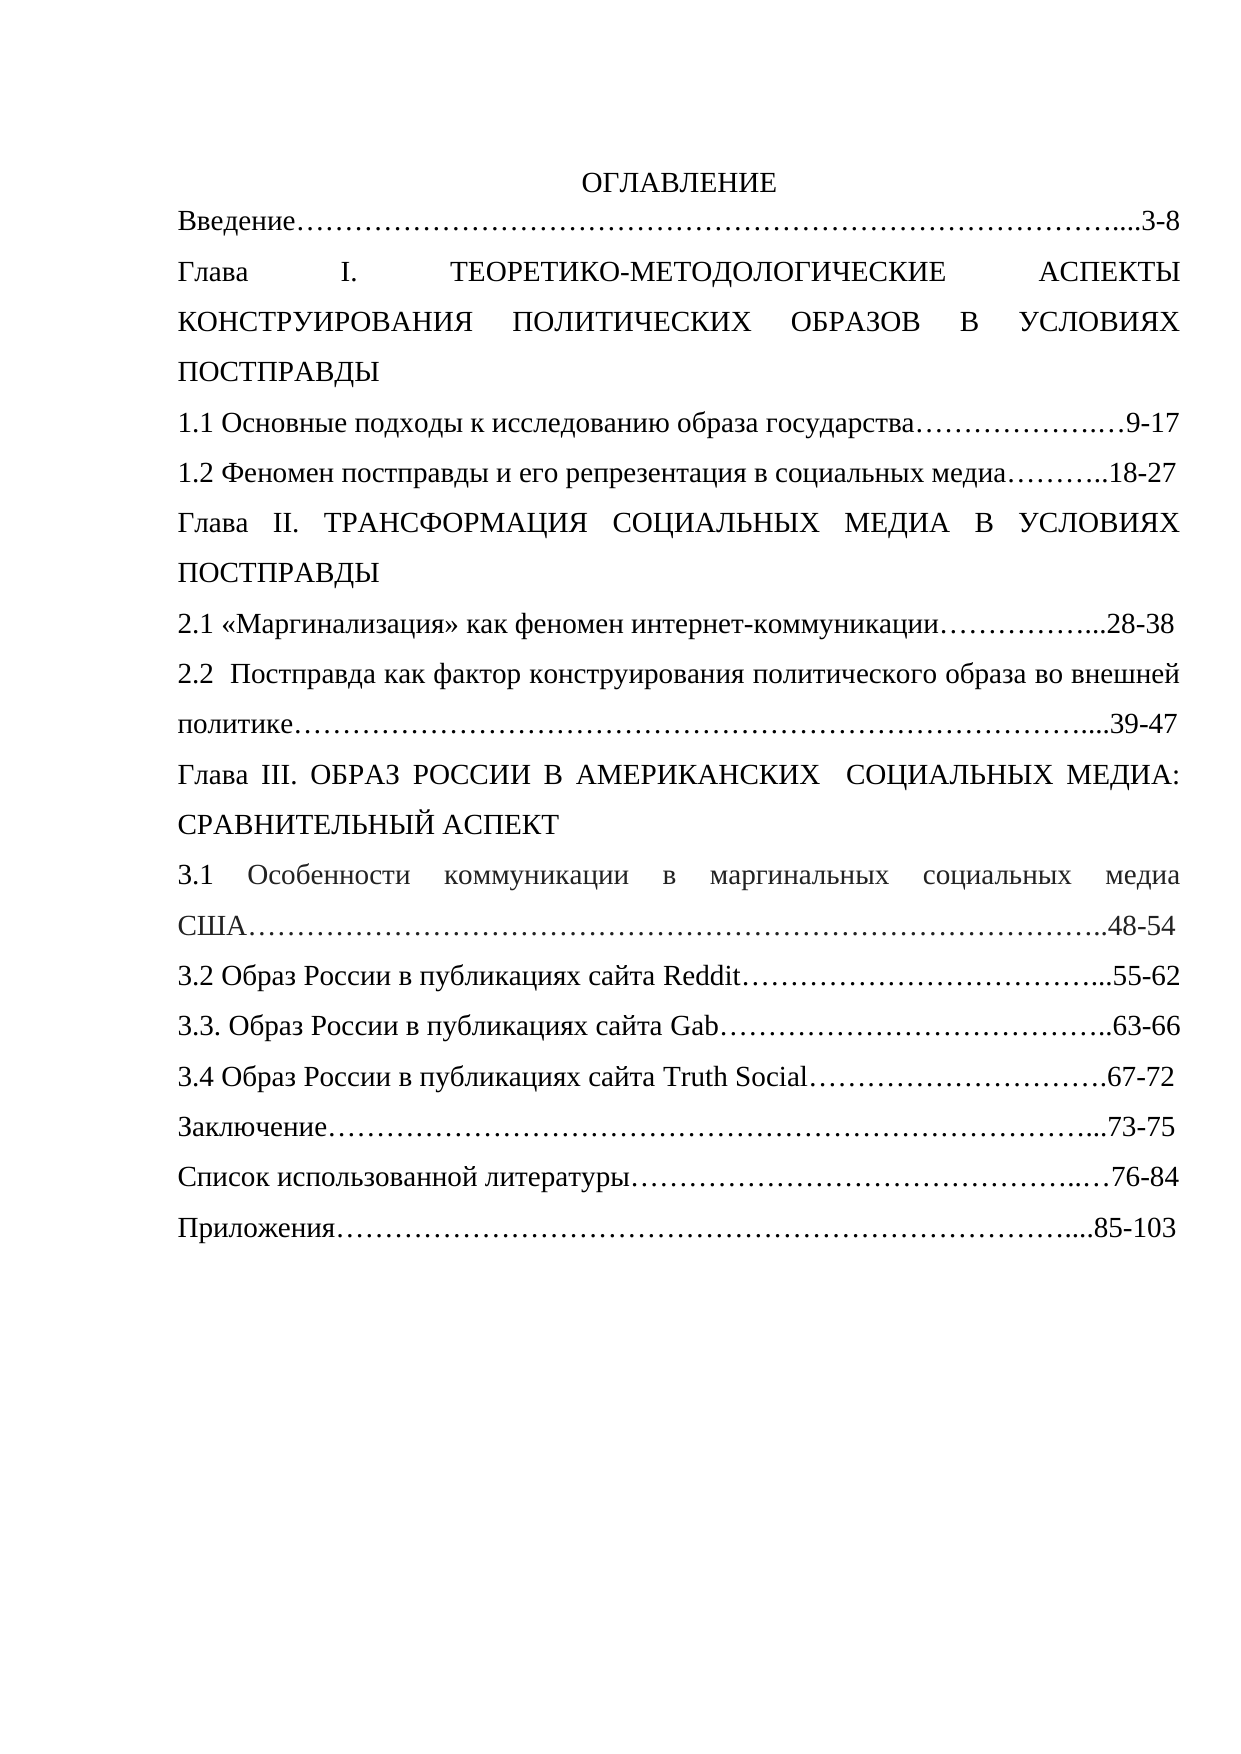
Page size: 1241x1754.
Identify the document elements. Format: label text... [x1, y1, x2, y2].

text 3.3. Образ России в публикациях сайта Gab…………………………………..63-66 [177, 1008, 1181, 1042]
text Приложения…………………………………………………………………....85-103 [177, 1210, 1181, 1243]
text 3.2 Образ России в публикациях сайта Reddit………………………………...55-62 [177, 958, 1181, 992]
text Заключение……………………………………………………………………...73-75 [177, 1109, 1181, 1143]
text Список использованной литературы………………………………………..…76-84 [177, 1159, 1181, 1193]
text Введение…………………………………………………………………………....3-8 [177, 203, 1181, 237]
text ОГЛАВЛЕНИЕ [177, 165, 1181, 198]
text 3.4 Образ России в публикациях сайта Truth Social………………………….67-72 [177, 1059, 1181, 1092]
text 2.2 Постправда как фактор конструирования политического образа во внешней политике………………………………………………………………………....39-47 [177, 656, 1181, 740]
text 2.1 «Маргинализация» как феномен интернет-коммуникации……………...28-38 [177, 606, 1181, 639]
text 3.1 Особенности коммуникации в маргинальных социальных медиа США……………………………………………………………………………..48-54 [177, 857, 1181, 941]
text 1.2 Феномен постправды и его репрезентация в социальных медиа………..18-27 [177, 455, 1181, 488]
text Глава I. ТЕОРЕТИКО-МЕТОДОЛОГИЧЕСКИЕ АСПЕКТЫ КОНСТРУИРОВАНИЯ ПОЛИТИЧЕСКИХ ОБРАЗОВ В УСЛОВИЯХ ПОСТПРАВДЫ [177, 254, 1181, 388]
text Глава II. ТРАНСФОРМАЦИЯ СОЦИАЛЬНЫХ МЕДИА В УСЛОВИЯХ ПОСТПРАВДЫ [177, 505, 1181, 589]
text 1.1 Основные подходы к исследованию образа государства……………….…9-17 [177, 405, 1181, 438]
text Глава III. ОБРАЗ РОССИИ В АМЕРИКАНСКИХ СОЦИАЛЬНЫХ МЕДИА: СРАВНИТЕЛЬНЫЙ АСПЕКТ [177, 757, 1181, 841]
